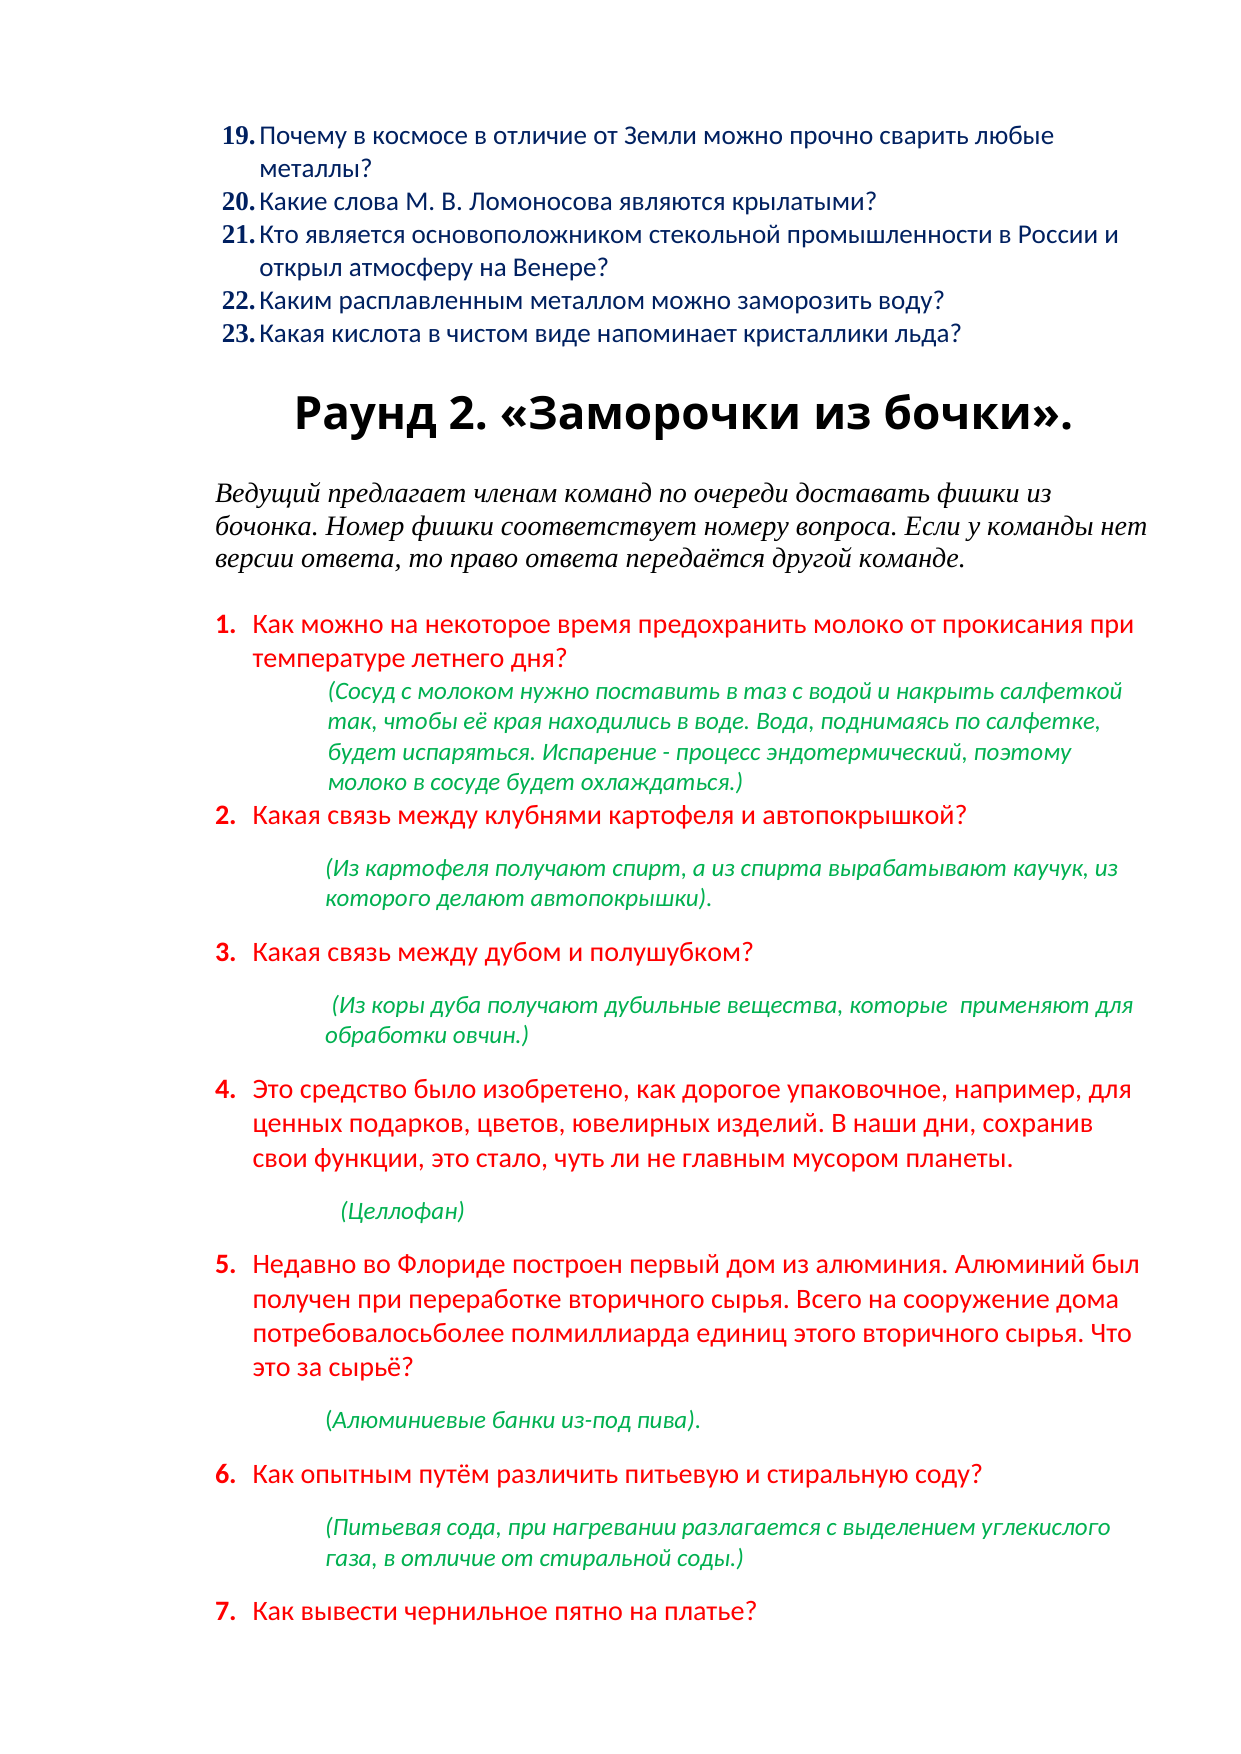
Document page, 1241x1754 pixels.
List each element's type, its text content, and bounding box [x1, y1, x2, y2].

list Как вывести чернильное пятно на платье? [215, 1593, 1152, 1627]
text Ведущий предлагает членам команд по очереди доставать фишки из бочонка. Номер фишки соответствует номеру вопроса. Если у команды нет версии ответа, то право ответа передаётся другой команде. [215, 476, 1152, 574]
text (Целлофан) [340, 1195, 1152, 1226]
text Раунд 2. «Заморочки из бочки». [215, 381, 1152, 443]
list Как опытным путём различить питьевую и стиральную соду? [215, 1456, 1152, 1490]
text (Из картофеля получают спирт, а из спирта вырабатывают каучук, из которого делают автопокрышки). [325, 852, 1152, 913]
list Как можно на некоторое время предохранить молоко от прокисания при температуре летнего дня? [215, 606, 1152, 675]
list Какая связь между дубом и полушубком? [215, 934, 1152, 968]
list Какая кислота в чистом виде напоминает кристаллики льда? [222, 316, 1152, 349]
text (Из коры дуба получают дубильные вещества, которые применяют для обработки овчин.) [325, 989, 1152, 1050]
list Какие слова М. В. Ломоносова являются крылатыми? [222, 184, 1152, 217]
list Каким расплавленным металлом можно заморозить воду? [222, 283, 1152, 316]
list Недавно во Флориде построен первый дом из алюминия. Алюминий был получен при переработке вторичного сырья. Всего на сооружение дома потребовалосьболее полмиллиарда единиц этого вторичного сырья. Что это за сырьё? [215, 1246, 1152, 1384]
text (Питьевая сода, при нагревании разлагается с выделением углекислого газа, в отличие от стиральной соды.) [325, 1511, 1152, 1572]
list Почему в космосе в отличие от Земли можно прочно сварить любые металлы? [222, 118, 1152, 184]
list Какая связь между клубнями картофеля и автопокрышкой? [215, 797, 1152, 831]
list Это средство было изобретено, как дорогое упаковочное, например, для ценных подарков, цветов, ювелирных изделий. В наши дни, сохранив свои функции, это стало, чуть ли не главным мусором планеты. [215, 1071, 1152, 1174]
list Кто является основоположником стекольной промышленности в России и открыл атмосферу на Венере? [222, 217, 1152, 283]
text (Алюминиевые банки из-под пива). [325, 1405, 1152, 1435]
list (Сосуд с молоком нужно поставить в таз с водой и накрыть салфеткой так, чтобы её края находились в воде. Вода, поднимаясь по салфетке, будет испаряться. Испарение - процесс эндотермический, поэтому молоко в сосуде будет охлаждаться.) [327, 675, 1152, 797]
